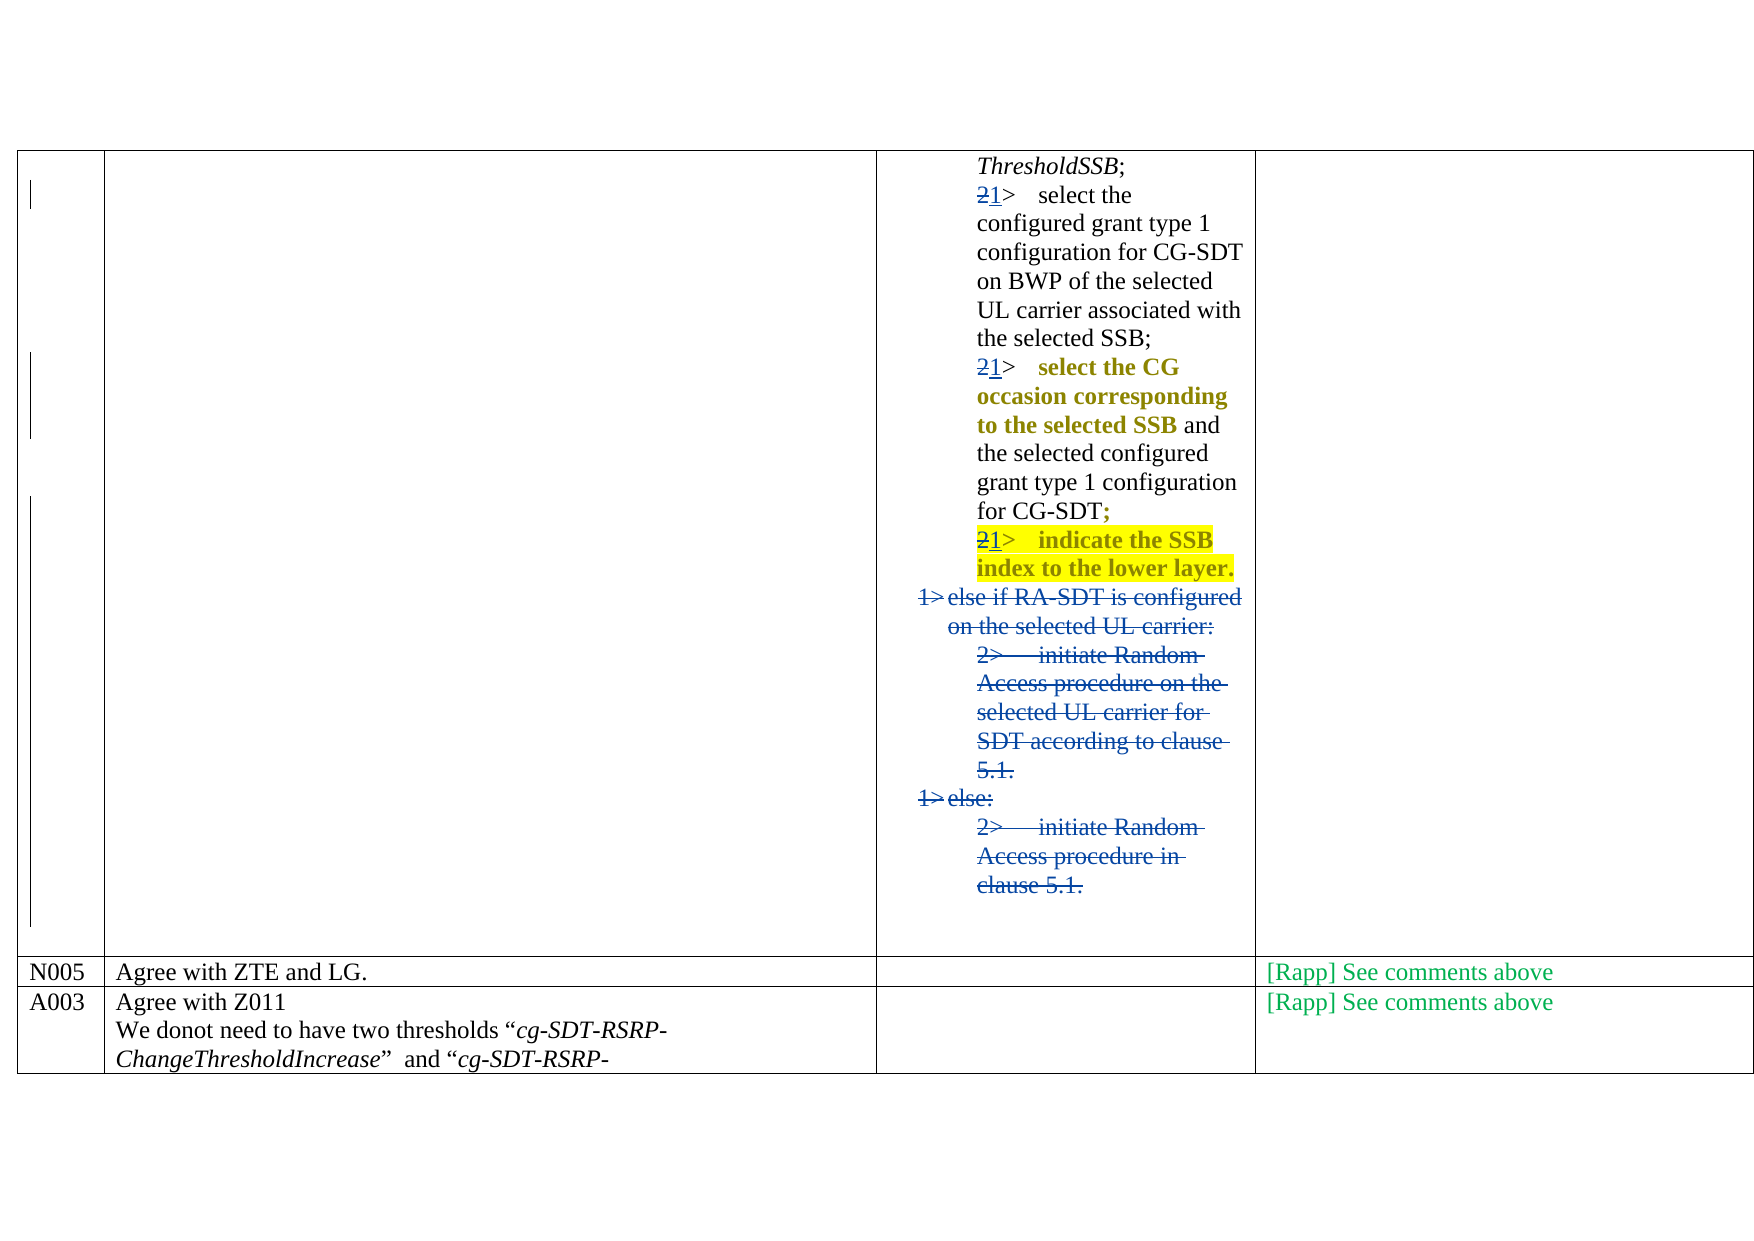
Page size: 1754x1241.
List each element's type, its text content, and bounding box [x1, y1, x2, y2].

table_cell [105, 151, 876, 956]
table_cell L103 [18, 151, 104, 956]
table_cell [1256, 987, 1753, 1073]
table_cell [877, 151, 1255, 956]
table_cell Agree with ZTE and LG. [105, 957, 876, 986]
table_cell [105, 987, 876, 1073]
table_cell N005 [18, 957, 104, 986]
table_cell [877, 957, 1255, 986]
table_cell [877, 987, 1255, 1073]
table_cell [Rapp] See comments above [1256, 957, 1753, 986]
table_cell A003 [18, 987, 104, 1073]
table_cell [1256, 151, 1753, 956]
